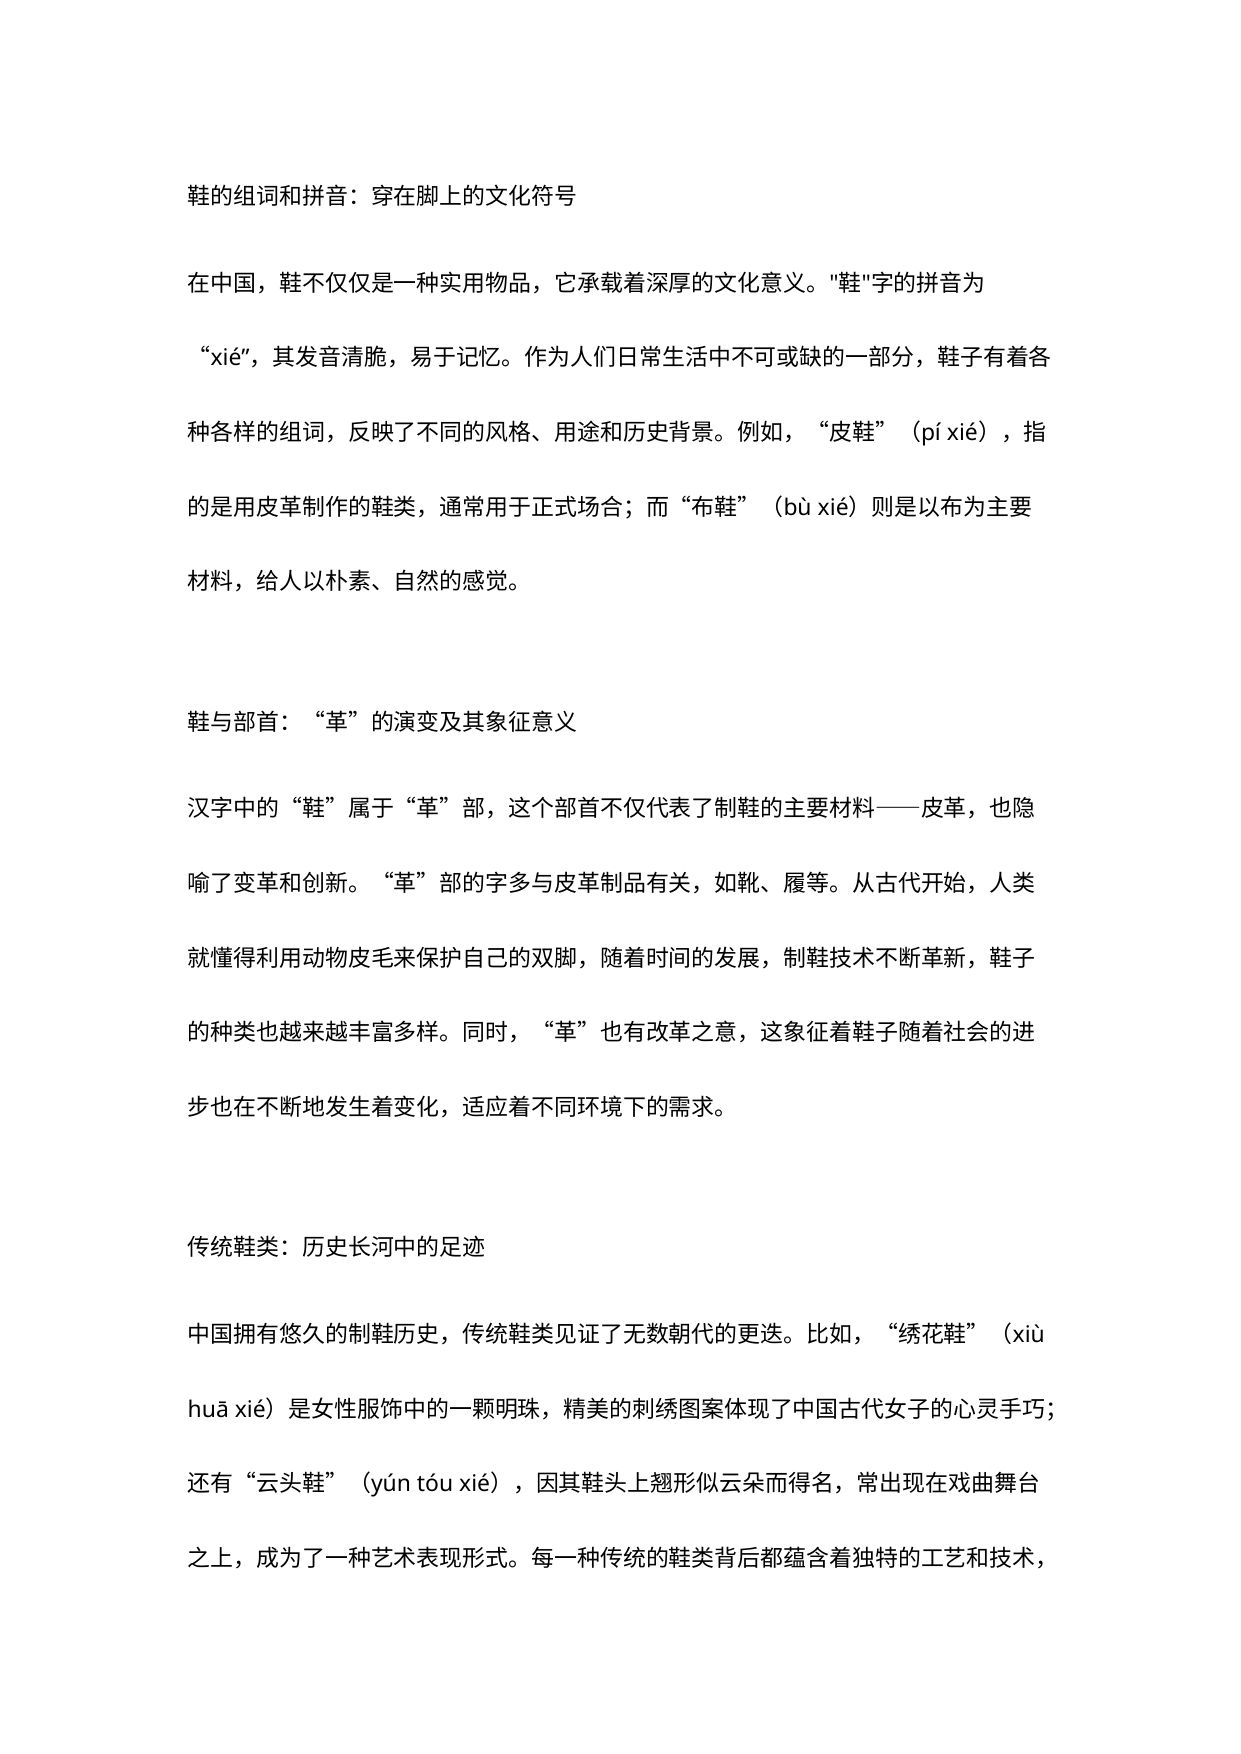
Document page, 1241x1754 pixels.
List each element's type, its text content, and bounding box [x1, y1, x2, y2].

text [187, 1300, 1053, 1589]
text 鞋的组词和拼音：穿在脚上的文化符号 [187, 162, 1053, 227]
text 鞋与部首：“革”的演变及其象征意义 [187, 688, 1053, 753]
text 传统鞋类：历史长河中的足迹 [187, 1213, 1053, 1278]
text 汉字中的“鞋”属于“革”部，这个部首不仅代表了制鞋的主要材料——皮革，也隐喻了变革和创新。“革”部的字多与皮革制品有关，如靴、履等。从古代开始，人类就懂得利用动物皮毛来保护自己的双脚，随着时间的发展，制鞋技术不断革新，鞋子的种类也越来越丰富多样。同时，“革”也有改革之意，这象征着鞋子随着社会的进步也在不断地发生着变化，适应着不同环境下的需求。 [187, 774, 1053, 1138]
text 在中国，鞋不仅仅是一种实用物品，它承载着深厚的文化意义。"鞋"字的拼音为“xié”，其发音清脆，易于记忆。作为人们日常生活中不可或缺的一部分，鞋子有着各种各样的组词，反映了不同的风格、用途和历史背景。例如，“皮鞋”（pí xié），指的是用皮革制作的鞋类，通常用于正式场合；而“布鞋”（bù xié）则是以布为主要材料，给人以朴素、自然的感觉。 [187, 248, 1053, 612]
